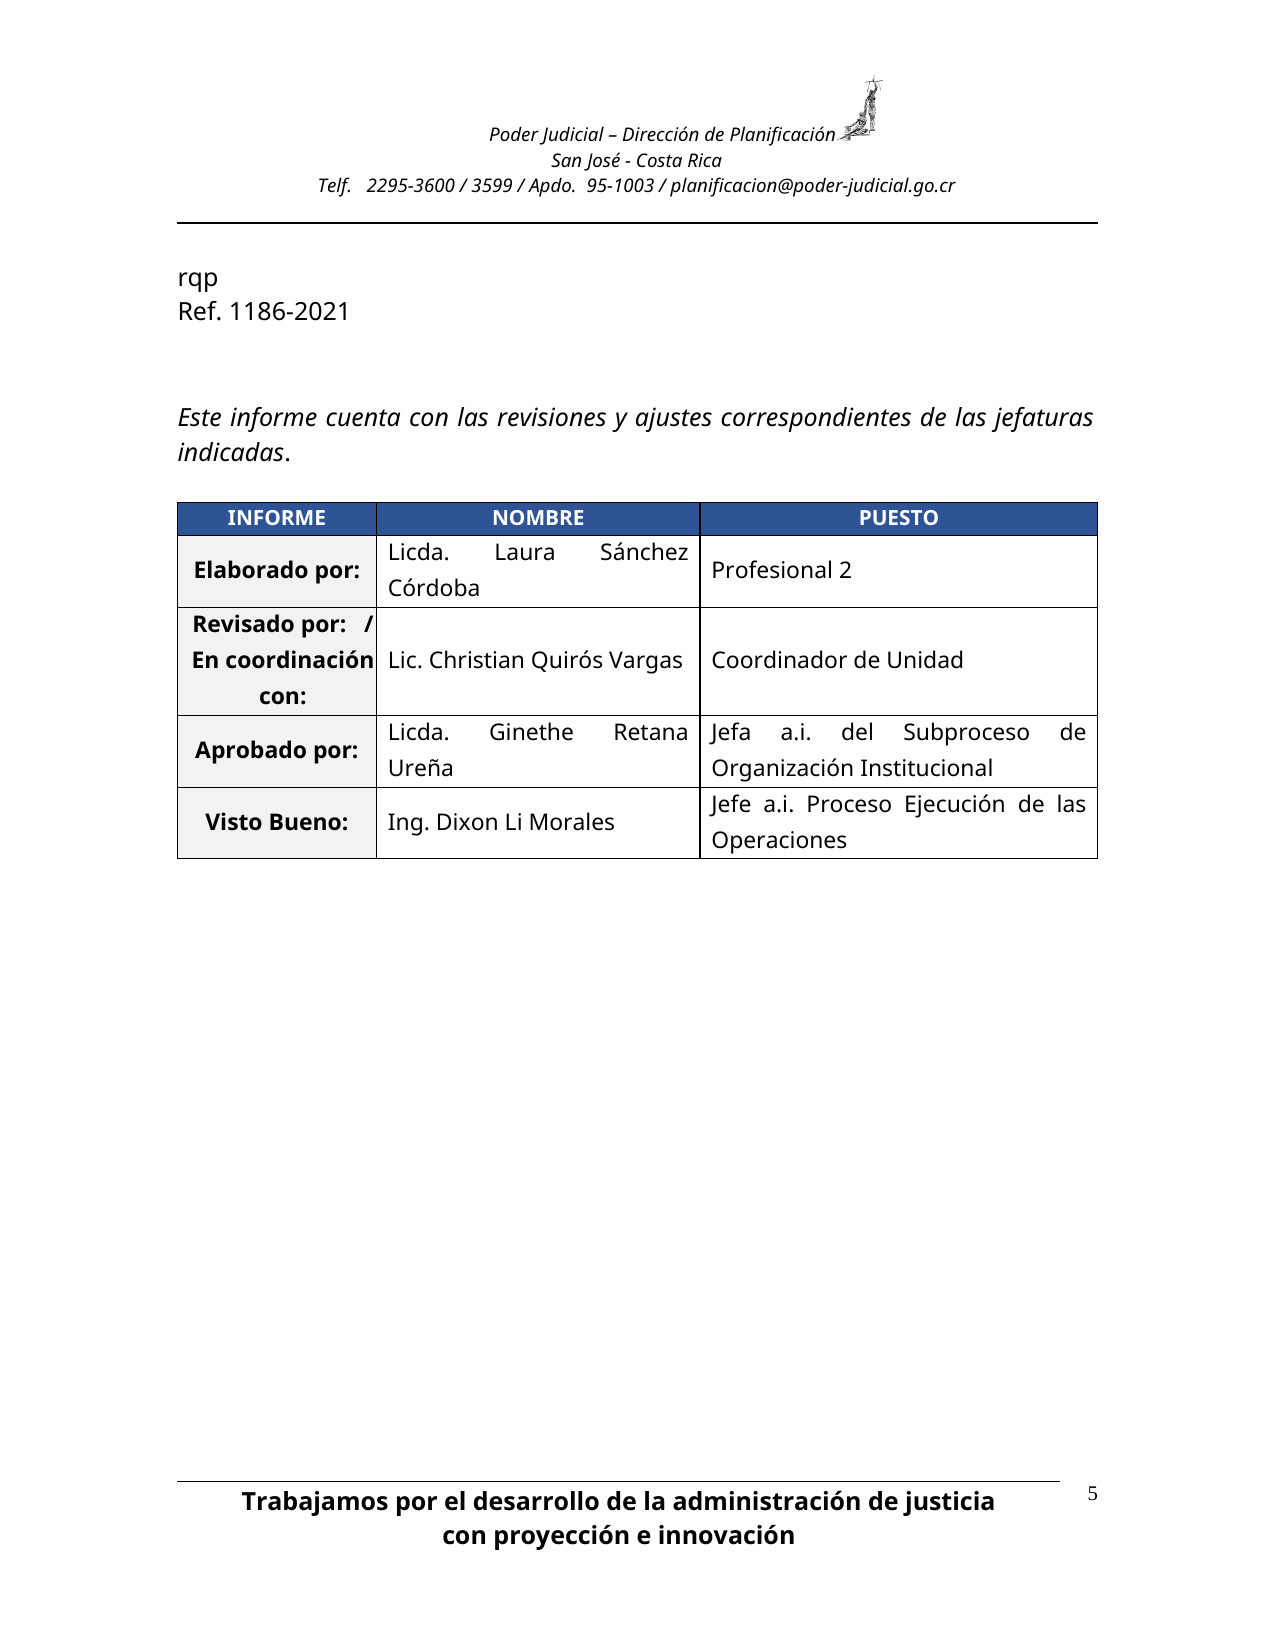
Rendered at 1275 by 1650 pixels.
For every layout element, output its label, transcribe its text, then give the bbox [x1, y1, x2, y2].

table_cell Revisado por: / En coordinación con: [178, 608, 376, 715]
table_cell Jefa a.i. del Subproceso de Organización Institucional [701, 716, 1097, 787]
table_cell Elaborado por: [178, 536, 376, 607]
table_cell Licda. Laura Sánchez Córdoba [377, 536, 699, 607]
text Este informe cuenta con las revisiones y ajustes correspondientes de las jefaturas indicadas. [177, 400, 1098, 468]
table_cell Licda. Ginethe Retana Ureña [377, 716, 699, 787]
text Ref. 1186-2021 [177, 294, 1098, 328]
table_cell Ing. Dixon Li Morales [377, 788, 699, 858]
table_cell Aprobado por: [178, 716, 376, 787]
table_header INFORME [178, 503, 376, 535]
table_header PUESTO [701, 503, 1097, 535]
picture [835, 73, 884, 142]
text rqp [177, 260, 1098, 294]
table_cell Profesional 2 [701, 536, 1097, 607]
table_cell Jefe a.i. Proceso Ejecución de las Operaciones [701, 788, 1097, 858]
table_cell Coordinador de Unidad [701, 608, 1097, 715]
table_header NOMBRE [377, 503, 699, 535]
table_cell Visto Bueno: [178, 788, 376, 858]
table_cell Lic. Christian Quirós Vargas [377, 608, 699, 715]
